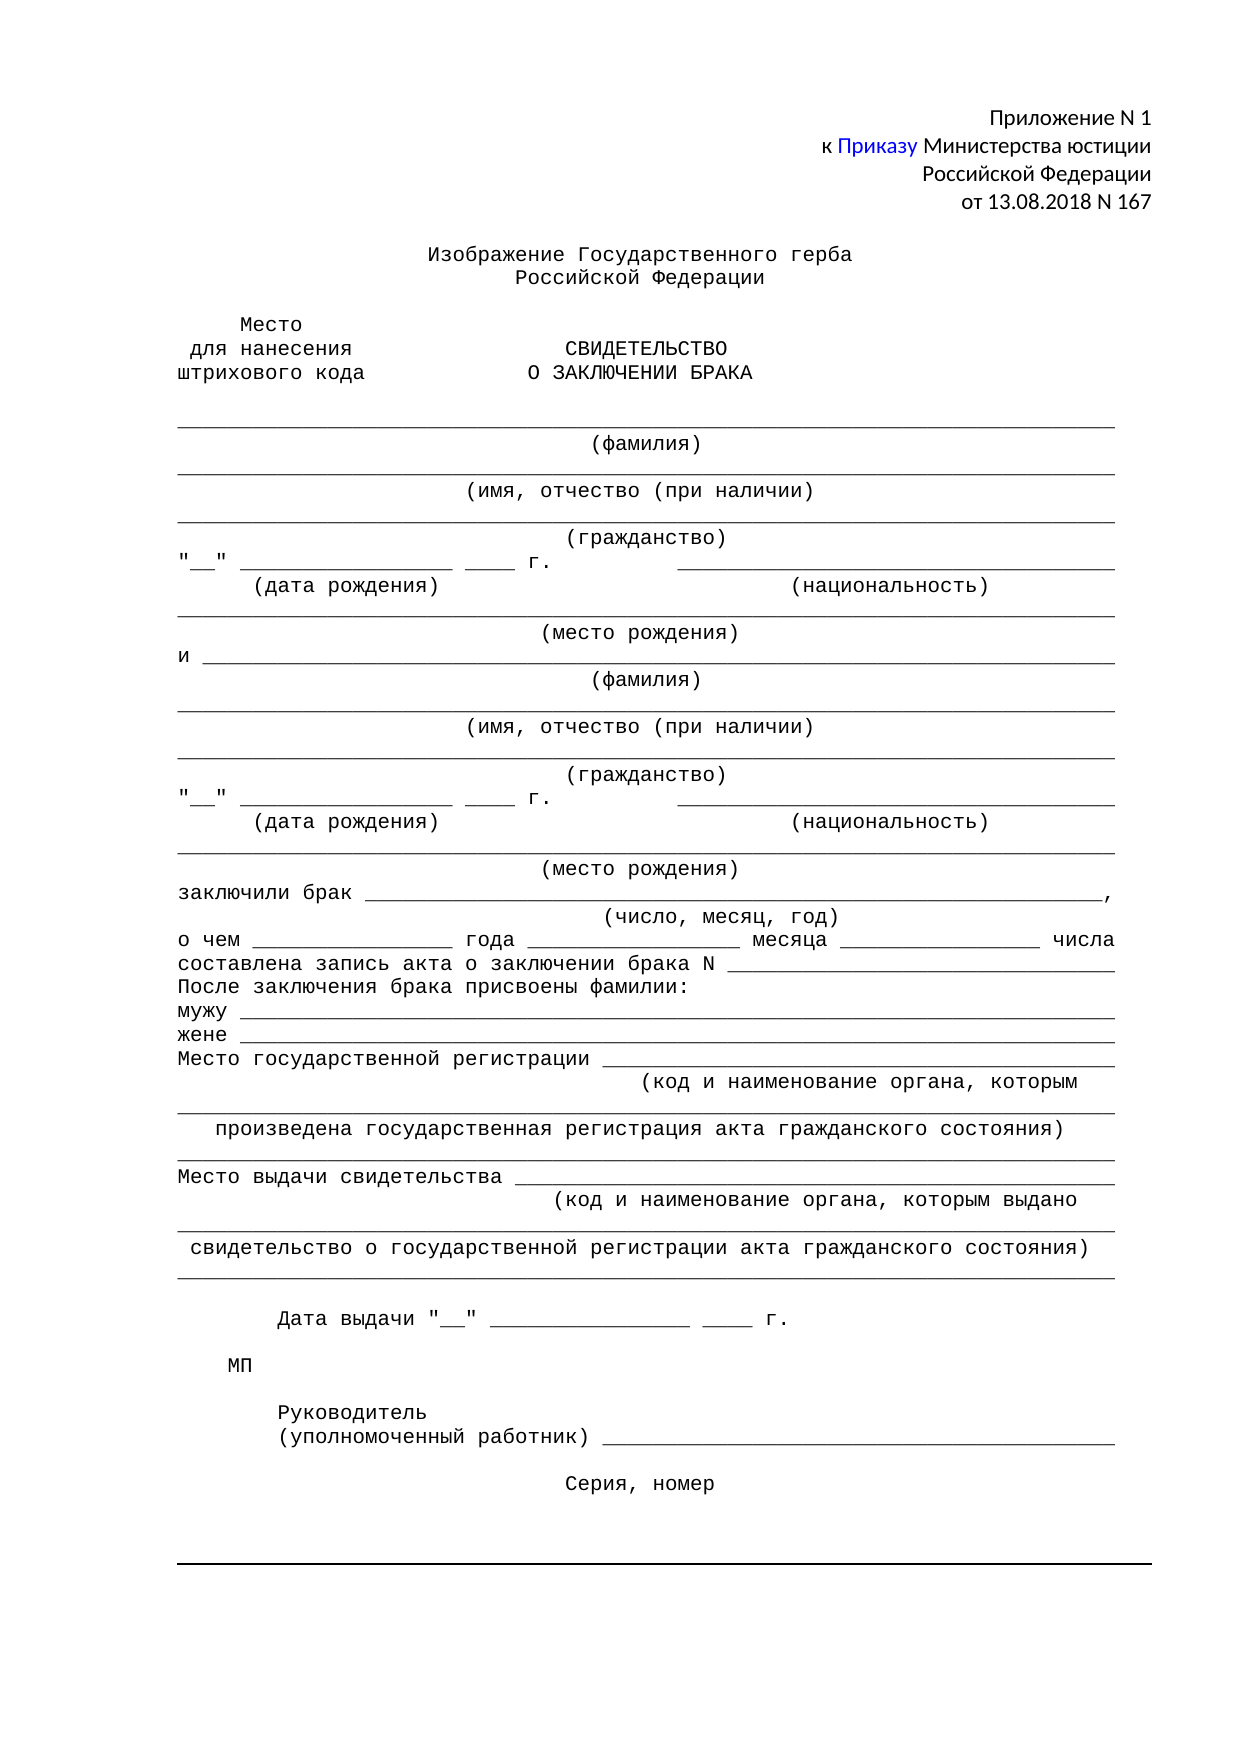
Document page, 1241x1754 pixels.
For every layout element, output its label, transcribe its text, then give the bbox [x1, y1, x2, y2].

text мужу ______________________________________________________________________ [177, 1000, 1152, 1024]
text ___________________________________________________________________________ [177, 409, 1152, 433]
text ___________________________________________________________________________ [177, 456, 1152, 480]
text произведена государственная регистрация акта гражданского состояния) [177, 1118, 1152, 1142]
text "__" _________________ ____ г. ___________________________________ [177, 787, 1152, 811]
text (имя, отчество (при наличии) [177, 480, 1152, 504]
text Дата выдачи "__" ________________ ____ г. [177, 1308, 1152, 1331]
text штрихового кода О ЗАКЛЮЧЕНИИ БРАКА [177, 362, 1152, 385]
text для нанесения СВИДЕТЕЛЬСТВО [177, 338, 1152, 362]
text "__" _________________ ____ г. ___________________________________ [177, 551, 1152, 574]
text ___________________________________________________________________________ [177, 1142, 1152, 1166]
text Место государственной регистрации _________________________________________ [177, 1047, 1152, 1071]
text Российской Федерации [177, 159, 1152, 187]
text заключили брак ___________________________________________________________, [177, 882, 1152, 906]
text Приложение N 1 [177, 103, 1152, 131]
text ___________________________________________________________________________ [177, 693, 1152, 716]
text (уполномоченный работник) _________________________________________ [177, 1426, 1152, 1449]
text ___________________________________________________________________________ [177, 1095, 1152, 1118]
text ___________________________________________________________________________ [177, 1260, 1152, 1284]
text от 13.08.2018 N 167 [177, 187, 1152, 216]
text и _________________________________________________________________________ [177, 646, 1152, 669]
text Место [177, 314, 1152, 338]
text ___________________________________________________________________________ [177, 598, 1152, 622]
text Изображение Государственного герба [177, 243, 1152, 267]
text (код и наименование органа, которым [177, 1071, 1152, 1095]
text (фамилия) [177, 433, 1152, 456]
text ___________________________________________________________________________ [177, 740, 1152, 764]
text (дата рождения) (национальность) [177, 811, 1152, 835]
text составлена запись акта о заключении брака N _______________________________ [177, 953, 1152, 977]
text жене ______________________________________________________________________ [177, 1024, 1152, 1047]
text Руководитель [177, 1402, 1152, 1426]
text о чем ________________ года _________________ месяца ________________ числа [177, 929, 1152, 953]
text ___________________________________________________________________________ [177, 1213, 1152, 1237]
text (имя, отчество (при наличии) [177, 716, 1152, 740]
text Серия, номер [177, 1473, 1152, 1497]
text к Приказу Министерства юстиции [177, 131, 1152, 159]
text (код и наименование органа, которым выдано [177, 1189, 1152, 1213]
text (место рождения) [177, 622, 1152, 646]
text МП [177, 1355, 1152, 1378]
text (число, месяц, год) [177, 906, 1152, 929]
text ___________________________________________________________________________ [177, 504, 1152, 527]
text (гражданство) [177, 764, 1152, 787]
text Российской Федерации [177, 267, 1152, 291]
text (фамилия) [177, 669, 1152, 693]
text (место рождения) [177, 858, 1152, 882]
text После заключения брака присвоены фамилии: [177, 977, 1152, 1000]
text (гражданство) [177, 527, 1152, 551]
text (дата рождения) (национальность) [177, 574, 1152, 598]
text ___________________________________________________________________________ [177, 835, 1152, 858]
text Место выдачи свидетельства ________________________________________________ [177, 1166, 1152, 1189]
text свидетельство о государственной регистрации акта гражданского состояния) [177, 1237, 1152, 1260]
